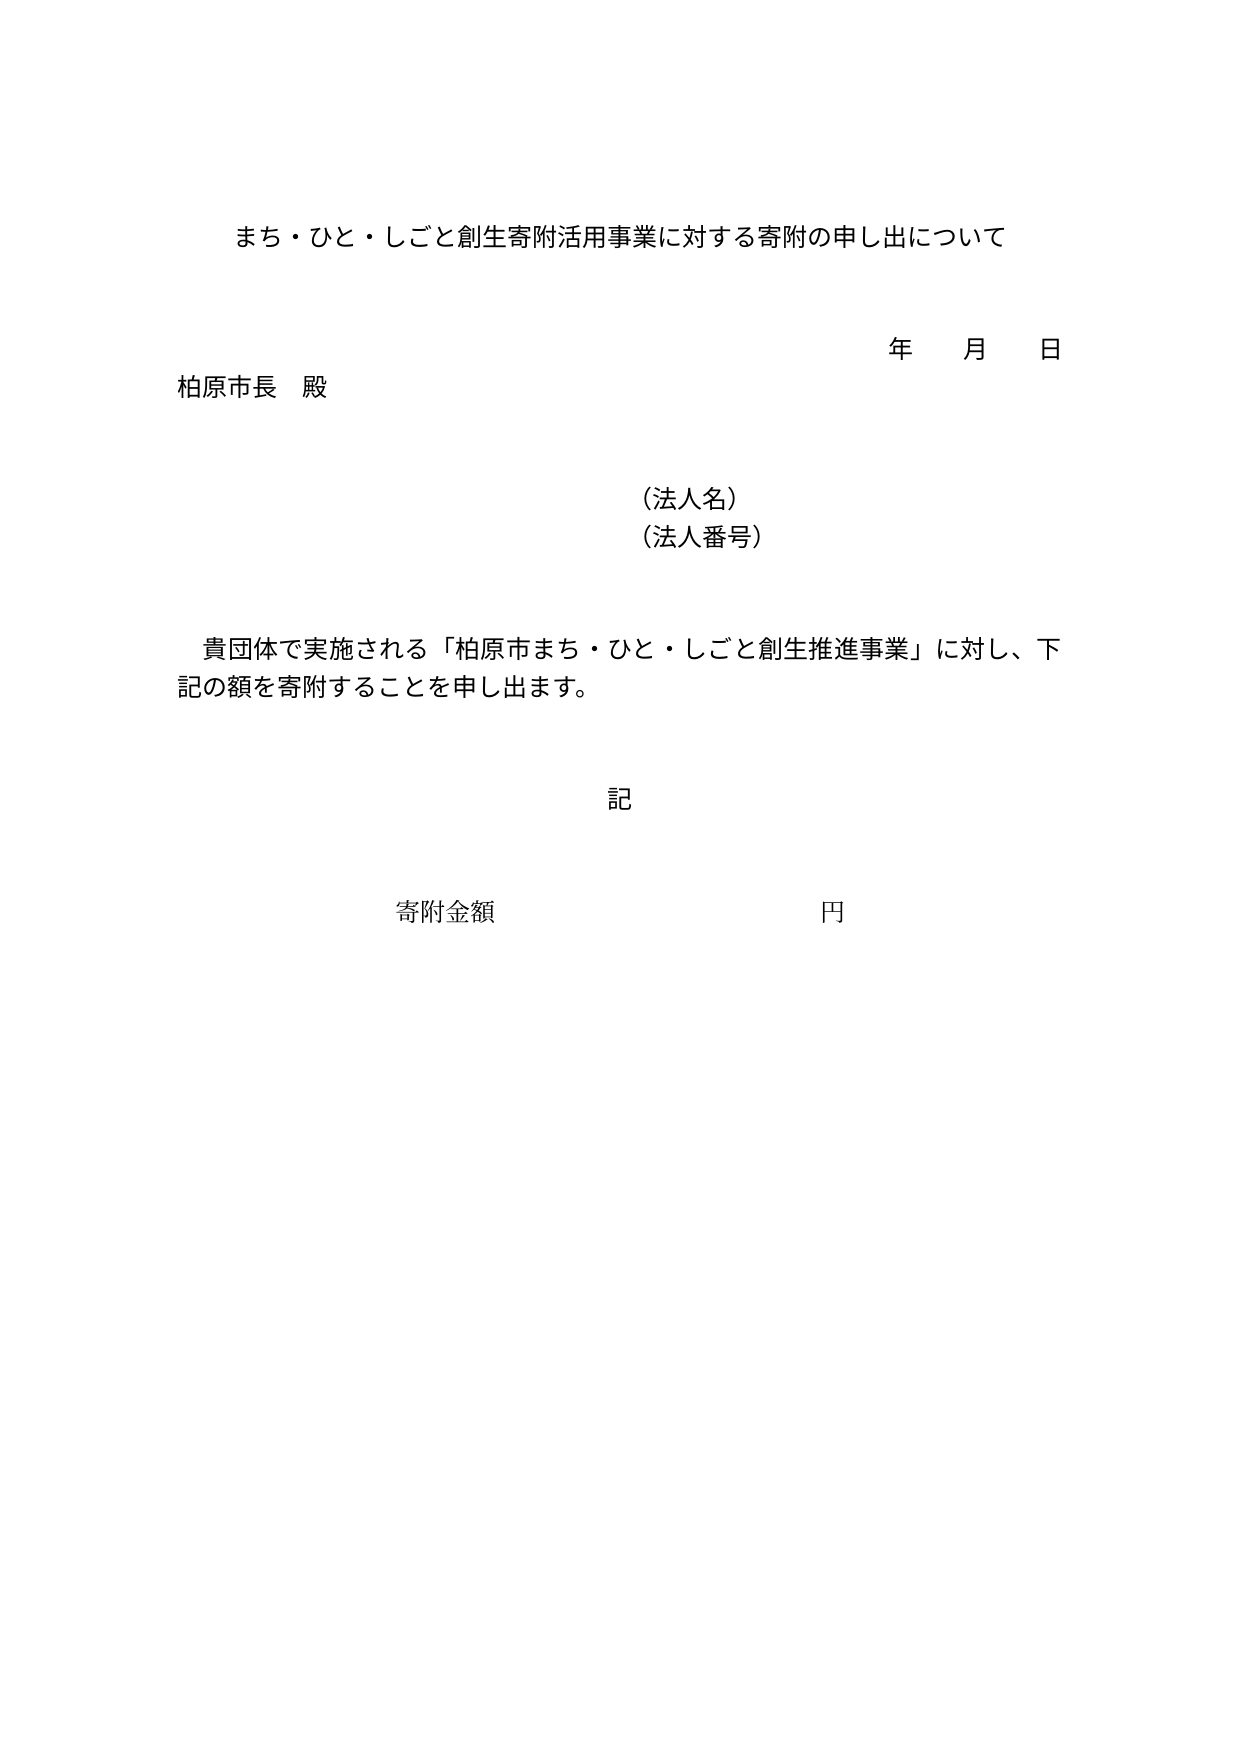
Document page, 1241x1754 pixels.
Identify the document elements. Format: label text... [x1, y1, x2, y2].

subtitle 記 [177, 779, 1063, 817]
text まち・ひと・しごと創生寄附活用事業に対する寄附の申し出について [177, 217, 1063, 254]
text （法人番号） [177, 517, 1063, 554]
text 寄附金額 円 [177, 892, 1063, 929]
text 貴団体で実施される「柏原市まち・ひと・しごと創生推進事業」に対し、下記の額を寄附することを申し出ます。 [177, 629, 1063, 704]
text （法人名） [177, 479, 1063, 517]
text 柏原市長 殿 [177, 367, 1063, 404]
text 年 月 日 [177, 329, 1063, 367]
